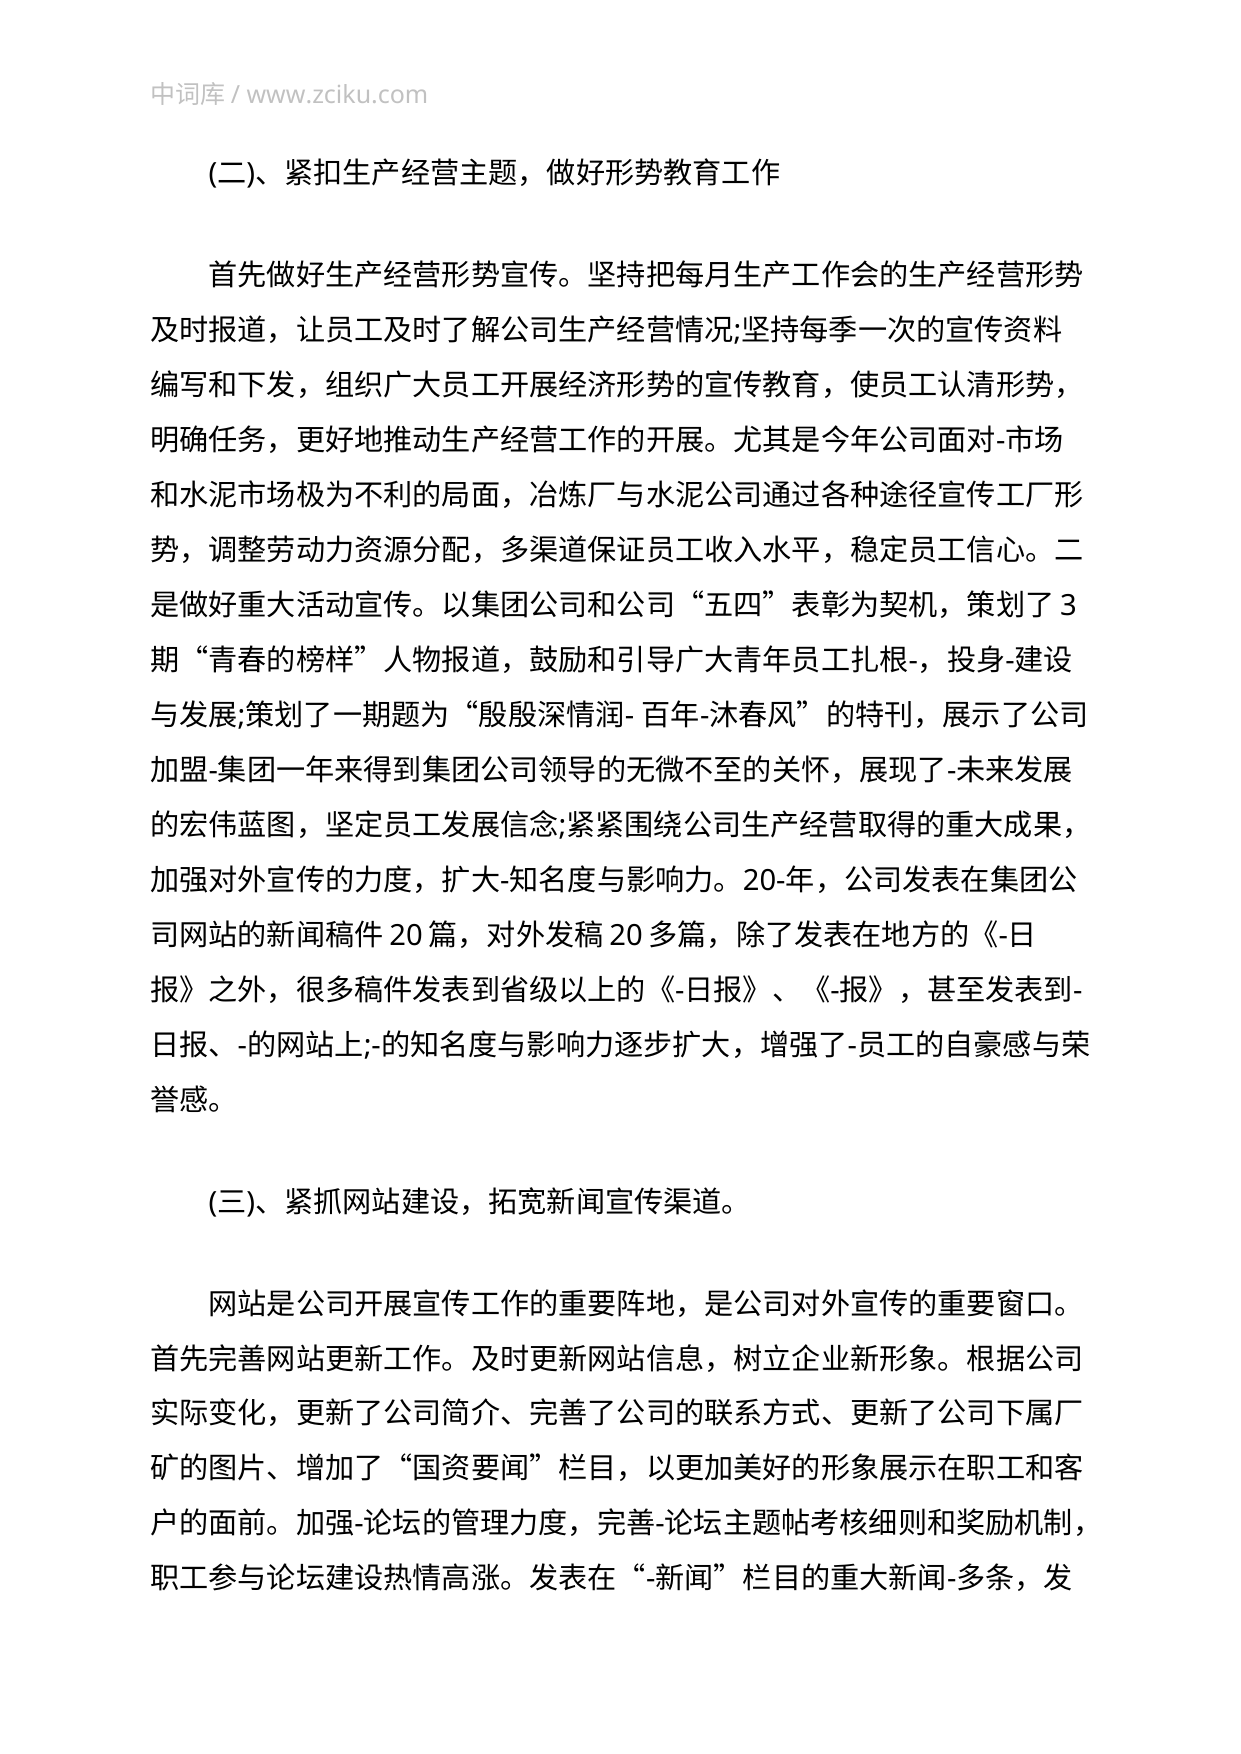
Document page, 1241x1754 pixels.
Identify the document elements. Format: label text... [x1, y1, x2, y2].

text 首先做好生产经营形势宣传。坚持把每月生产工作会的生产经营形势及时报道，让员工及时了解公司生产经营情况;坚持每季一次的宣传资料编写和下发，组织广大员工开展经济形势的宣传教育，使员工认清形势，明确任务，更好地推动生产经营工作的开展。尤其是今年公司面对-市场和水泥市场极为不利的局面，冶炼厂与水泥公司通过各种途径宣传工厂形势，调整劳动力资源分配，多渠道保证员工收入水平，稳定员工信心。二是做好重大活动宣传。以集团公司和公司“五四”表彰为契机，策划了3期“青春的榜样”人物报道，鼓励和引导广大青年员工扎根-，投身-建设与发展;策划了一期题为“殷殷深情润- 百年-沐春风”的特刊，展示了公司加盟-集团一年来得到集团公司领导的无微不至的关怀，展现了-未来发展的宏伟蓝图，坚定员工发展信念;紧紧围绕公司生产经营取得的重大成果，加强对外宣传的力度，扩大-知名度与影响力。20-年，公司发表在集团公司网站的新闻稿件20篇，对外发稿20多篇，除了发表在地方的《-日报》之外，很多稿件发表到省级以上的《-日报》、《-报》，甚至发表到-日报、-的网站上;-的知名度与影响力逐步扩大，增强了-员工的自豪感与荣誉感。 [150, 252, 1090, 1119]
text (三)、紧抓网站建设，拓宽新闻宣传渠道。 [150, 1178, 1090, 1221]
text (二)、紧扣生产经营主题，做好形势教育工作 [150, 150, 1090, 192]
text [150, 1280, 1090, 1597]
